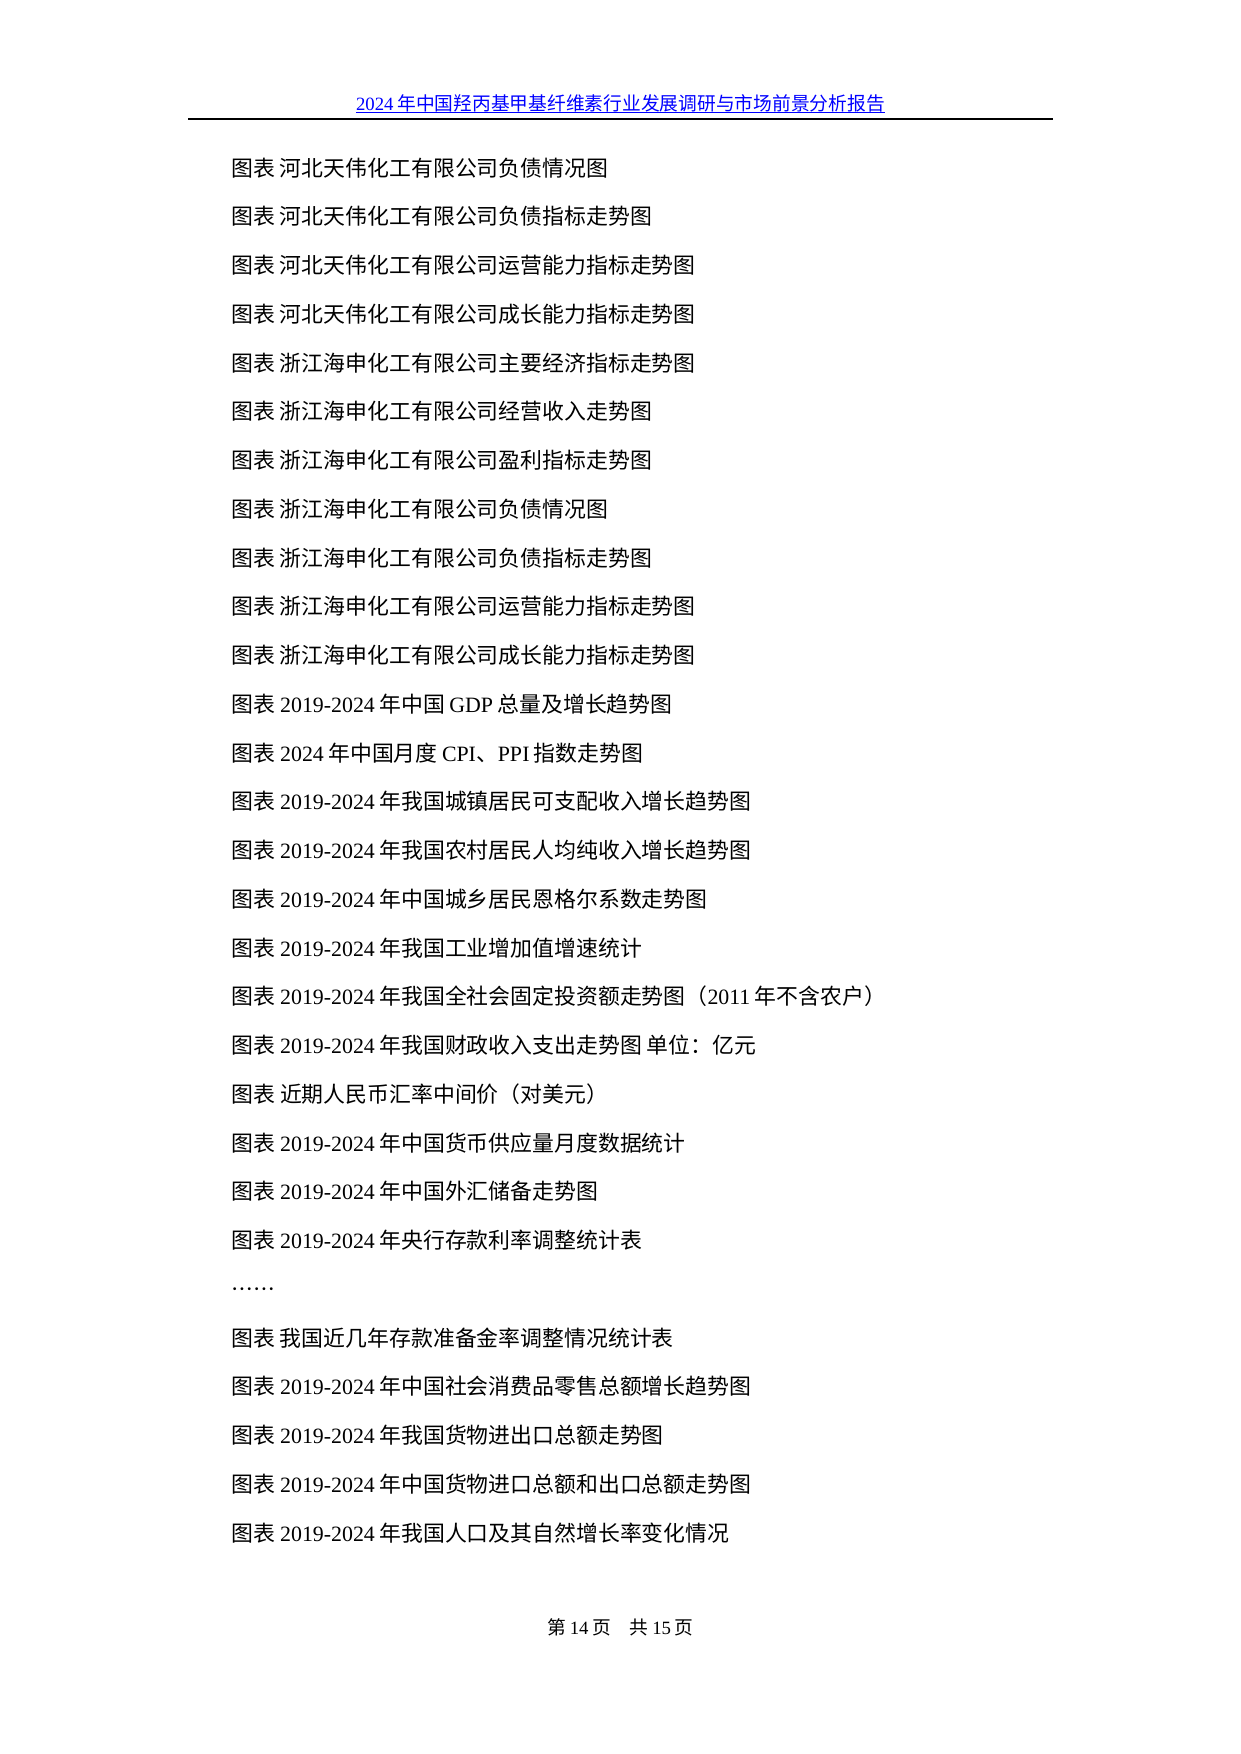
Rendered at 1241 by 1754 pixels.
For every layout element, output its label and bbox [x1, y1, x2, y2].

text [187, 150, 1053, 1548]
